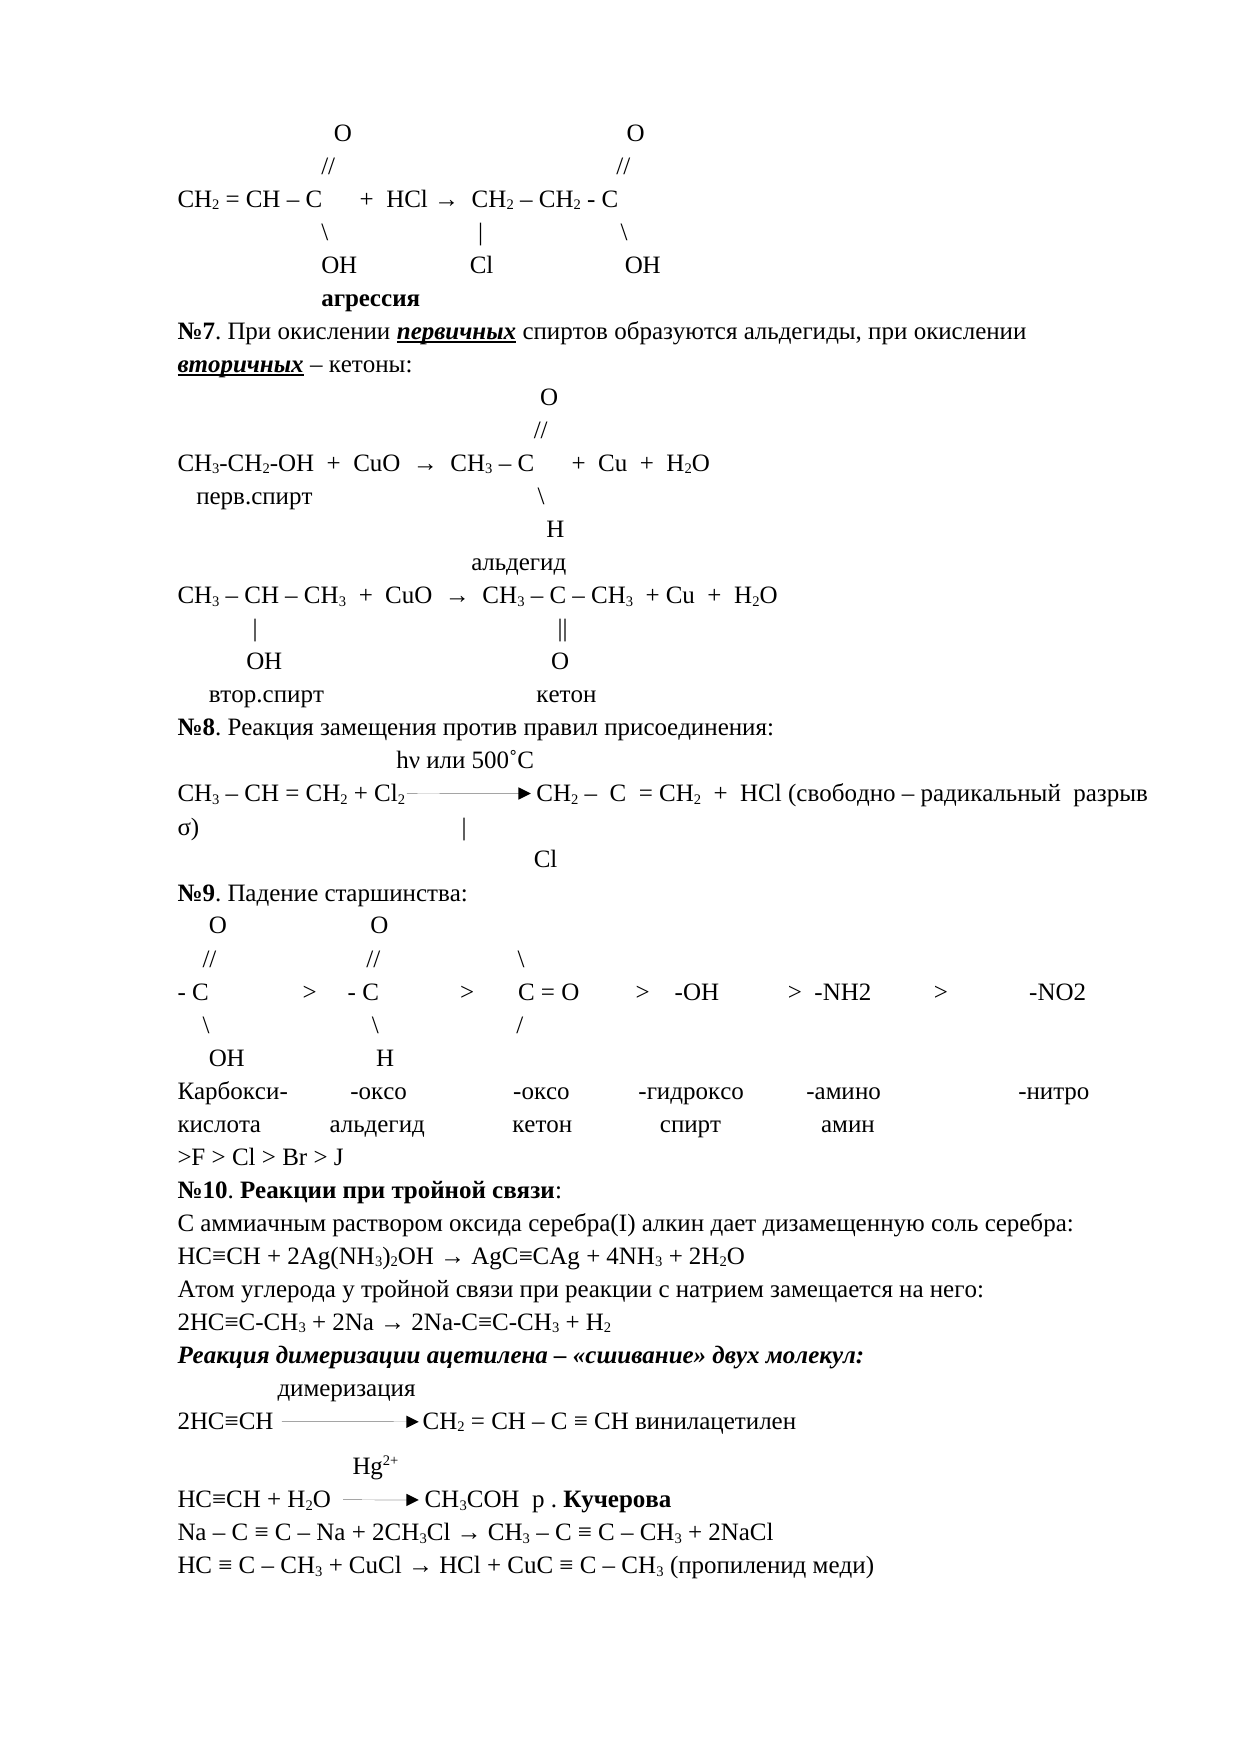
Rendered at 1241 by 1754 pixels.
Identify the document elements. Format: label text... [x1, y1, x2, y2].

text CH3-CH2-OH + CuO → CH3 – C + Cu + H2O [177, 448, 1152, 477]
text агрессия [177, 283, 1152, 312]
text O O [177, 911, 1152, 939]
text \ | \ [177, 217, 1152, 246]
text HC ≡ C – CH3 + CuCl → HCl + CuC ≡ C – CH3 (пропиленид меди) [177, 1551, 1152, 1579]
text // [177, 415, 1152, 444]
text HC≡CH + H2O CH3COH р . Кучерова [177, 1484, 1152, 1513]
text Hg2+ [177, 1451, 1152, 1480]
text втор.спирт кетон [177, 679, 1152, 708]
text СH2 = CH – C + HCl → CH2 – CH2 - C [177, 184, 1152, 213]
text hν или 500˚С [177, 746, 1152, 774]
text O [177, 382, 1152, 411]
text альдегид [177, 547, 1152, 576]
text OH O [177, 646, 1152, 675]
text Атом углерода у тройной связи при реакции с натрием замещается на него: [177, 1274, 1152, 1303]
text №9. Падение старшинства: [177, 878, 1152, 906]
text Cl [177, 844, 1152, 873]
text С аммиачным раствором оксида серебра(I) алкин дает дизамещенную соль серебра: [177, 1208, 1152, 1237]
text \ \ / [177, 1010, 1152, 1038]
text // // [177, 151, 1152, 180]
text // // \ [177, 944, 1152, 972]
text №8. Реакция замещения против правил присоединения: [177, 712, 1152, 741]
text Na – C ≡ C – Na + 2CH3Cl → CH3 – C ≡ C – CH3 + 2NaCl [177, 1517, 1152, 1546]
text >F > Cl > Br > J [177, 1142, 1152, 1171]
text Карбокси- -оксо -оксо -гидроксо -амино -нитро [177, 1076, 1152, 1104]
text H [177, 514, 1152, 543]
text димеризация [177, 1373, 1152, 1402]
text OH Cl OH [177, 250, 1152, 279]
text 2HC≡CH CH2 = CH – C ≡ CH винилацетилен [177, 1406, 1152, 1435]
text СH3 – CH = CH2 + Cl2 CH2 – C = CH2 + HCl (свободно – радикальный разрыв σ) | [177, 778, 1152, 840]
text O O [177, 118, 1152, 147]
text CH3 – CH – CH3 + CuO → CH3 – C – CH3 + Cu + H2O [177, 580, 1152, 609]
text 2HC≡C-CH3 + 2Na → 2Na-C≡C-CH3 + H2 [177, 1307, 1152, 1336]
text №10. Реакции при тройной связи: [177, 1175, 1152, 1203]
text - С > - C > C = O > -OH > -NH2 > -NO2 [177, 977, 1152, 1005]
text Реакция димеризации ацетилена – «сшивание» двух молекул: [177, 1340, 1152, 1369]
text OH H [177, 1043, 1152, 1071]
text кислота альдегид кетон спирт амин [177, 1109, 1152, 1137]
text HC≡CH + 2Ag(NH3)2OH → AgC≡CAg + 4NH3 + 2H2O [177, 1241, 1152, 1269]
text перв.спирт \ [177, 481, 1152, 510]
text №7. При окислении первичных спиртов образуются альдегиды, при окислении вторичных – кетоны: [177, 316, 1152, 378]
text | || [177, 613, 1152, 642]
